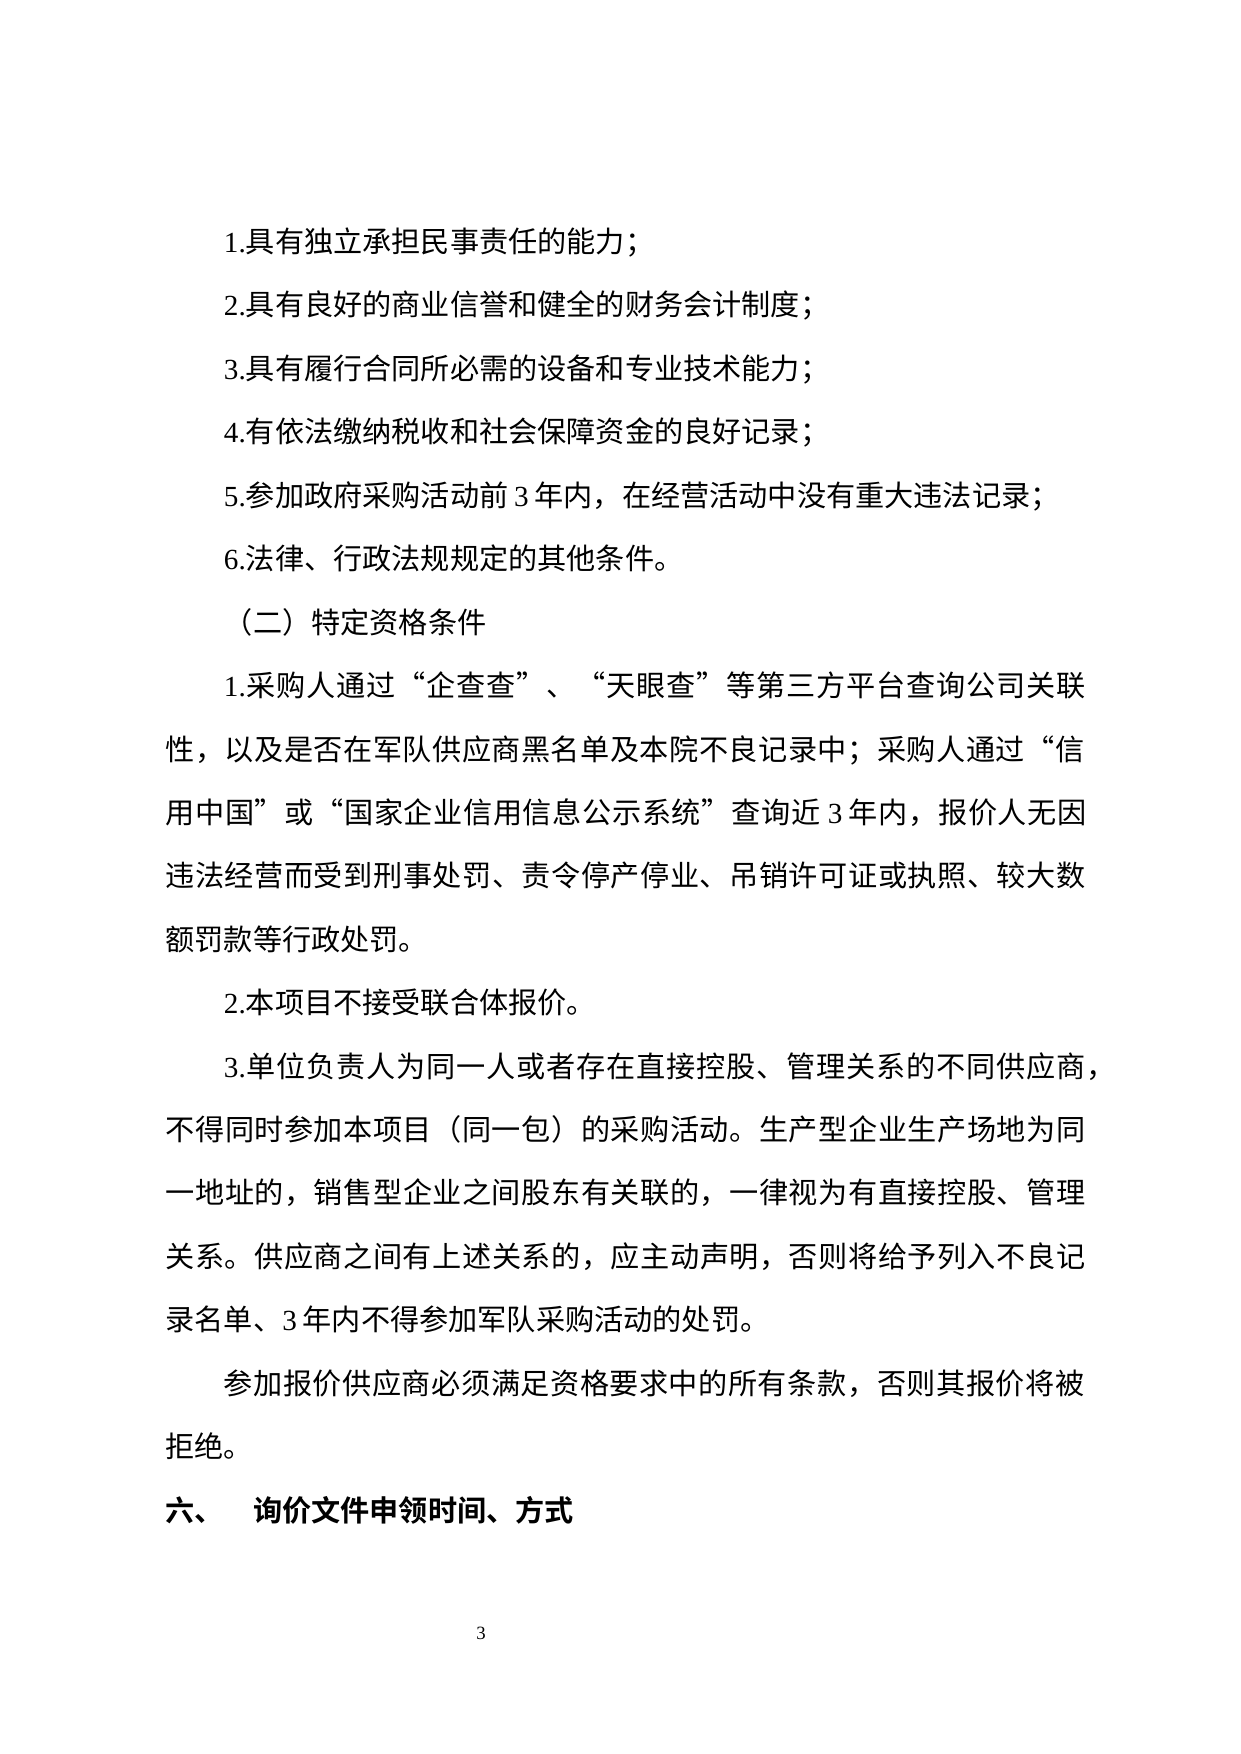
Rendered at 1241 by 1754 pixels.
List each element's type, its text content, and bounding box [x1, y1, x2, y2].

text 2.本项目不接受联合体报价。 [165, 980, 1087, 1022]
text 1.具有独立承担民事责任的能力； [165, 218, 1087, 261]
text 1.采购人通过“企查查”、“天眼查”等第三方平台查询公司关联性，以及是否在军队供应商黑名单及本院不良记录中；采购人通过“信用中国”或“国家企业信用信息公示系统”查询近3年内，报价人无因违法经营而受到刑事处罚、责令停产停业、吊销许可证或执照、较大数额罚款等行政处罚。 [165, 663, 1087, 959]
text （二）特定资格条件 [165, 599, 1087, 641]
list 询价文件申领时间、方式 [165, 1487, 1087, 1529]
text 3.具有履行合同所必需的设备和专业技术能力； [165, 345, 1087, 388]
text 参加报价供应商必须满足资格要求中的所有条款，否则其报价将被拒绝。 [165, 1360, 1087, 1466]
text 6.法律、行政法规规定的其他条件。 [165, 536, 1087, 578]
text 3.单位负责人为同一人或者存在直接控股、管理关系的不同供应商，不得同时参加本项目（同一包）的采购活动。生产型企业生产场地为同一地址的，销售型企业之间股东有关联的，一律视为有直接控股、管理关系。供应商之间有上述关系的，应主动声明，否则将给予列入不良记录名单、3年内不得参加军队采购活动的处罚。 [165, 1043, 1087, 1339]
text 5.参加政府采购活动前3年内，在经营活动中没有重大违法记录； [165, 472, 1087, 514]
text 2.具有良好的商业信誉和健全的财务会计制度； [165, 282, 1087, 324]
text 4.有依法缴纳税收和社会保障资金的良好记录； [165, 409, 1087, 451]
